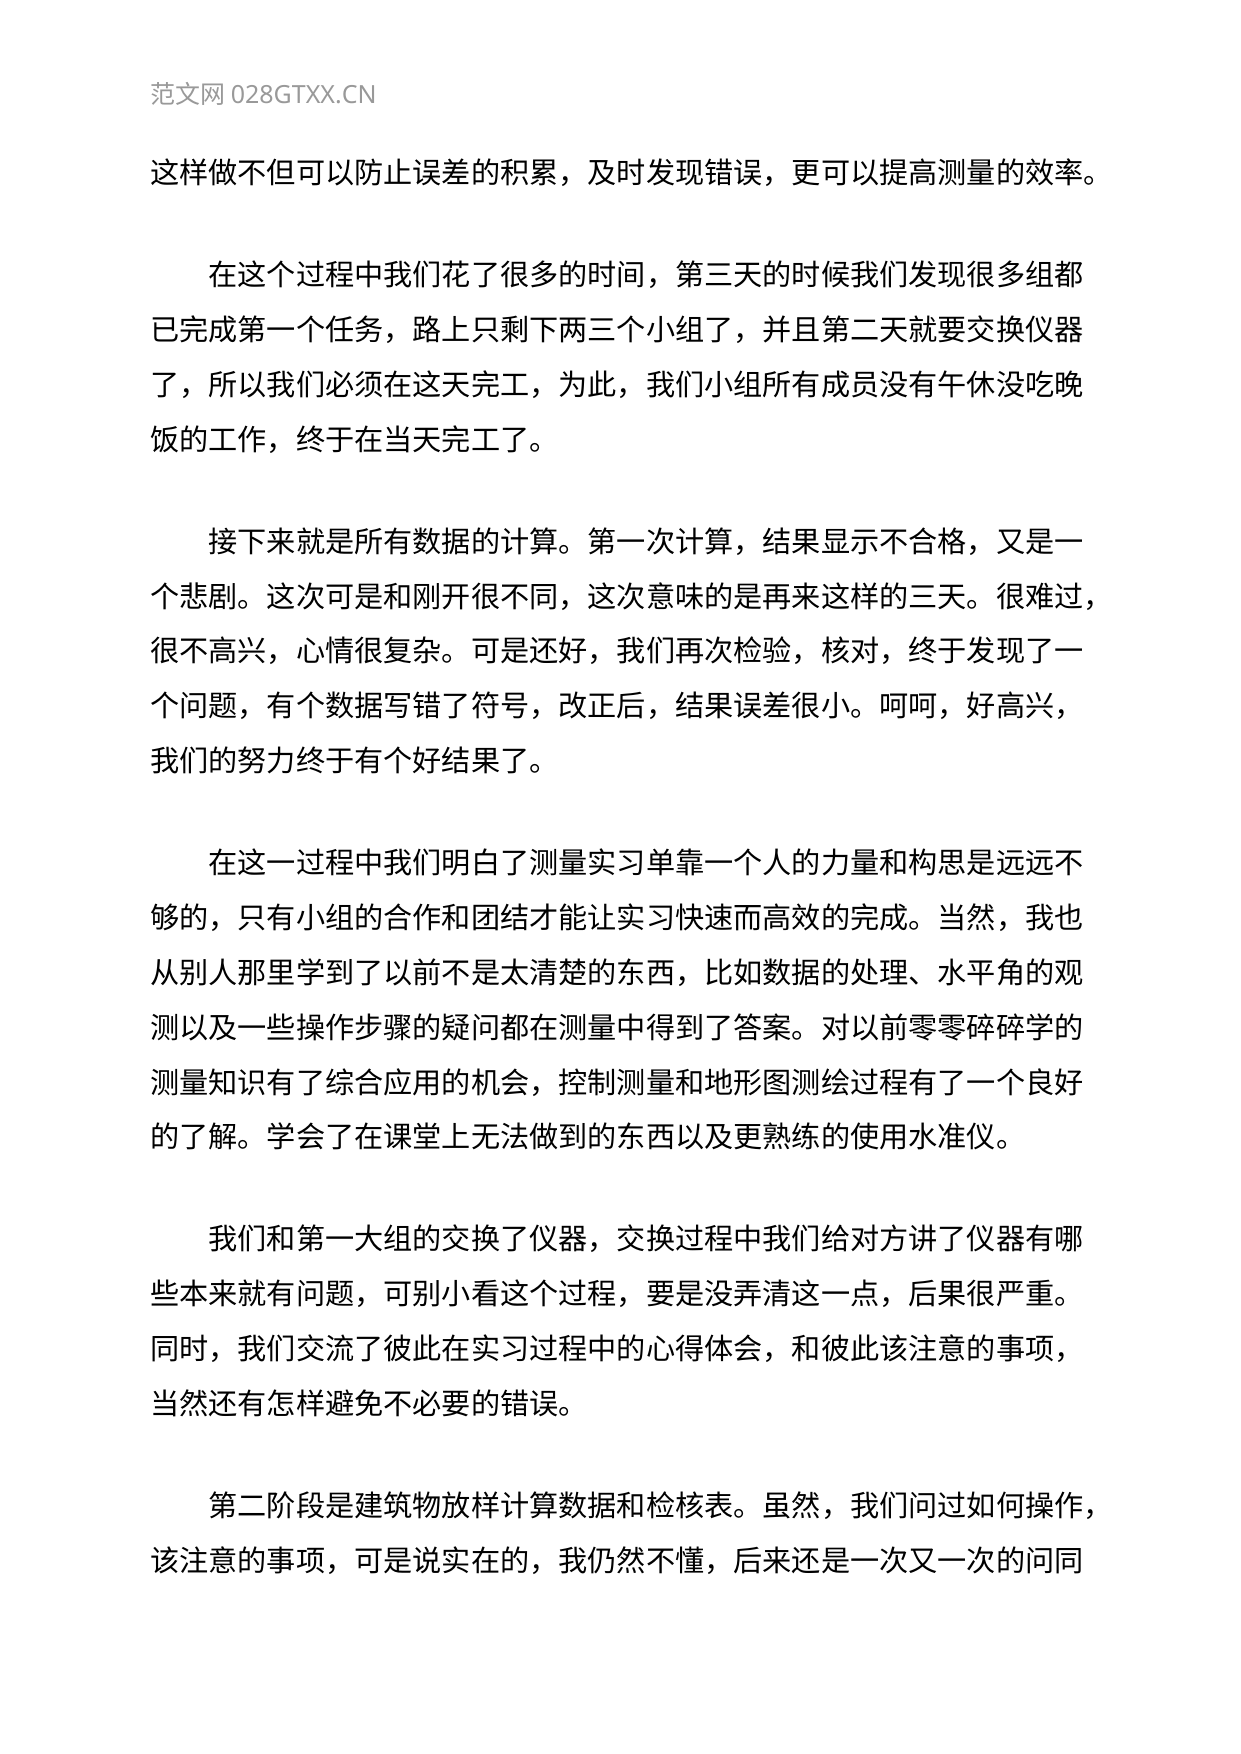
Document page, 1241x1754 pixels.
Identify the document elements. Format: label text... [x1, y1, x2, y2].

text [150, 150, 1090, 192]
text 在这一过程中我们明白了测量实习单靠一个人的力量和构思是远远不够的，只有小组的合作和团结才能让实习快速而高效的完成。当然，我也从别人那里学到了以前不是太清楚的东西，比如数据的处理、水平角的观测以及一些操作步骤的疑问都在测量中得到了答案。对以前零零碎碎学的测量知识有了综合应用的机会，控制测量和地形图测绘过程有了一个良好的了解。学会了在课堂上无法做到的东西以及更熟练的使用水准仪。 [150, 839, 1090, 1156]
text 接下来就是所有数据的计算。第一次计算，结果显示不合格，又是一个悲剧。这次可是和刚开很不同，这次意味的是再来这样的三天。很难过，很不高兴，心情很复杂。可是还好，我们再次检验，核对，终于发现了一个问题，有个数据写错了符号，改正后，结果误差很小。呵呵，好高兴，我们的努力终于有个好结果了。 [150, 518, 1090, 780]
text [150, 1482, 1090, 1579]
text 我们和第一大组的交换了仪器，交换过程中我们给对方讲了仪器有哪些本来就有问题，可别小看这个过程，要是没弄清这一点，后果很严重。同时，我们交流了彼此在实习过程中的心得体会，和彼此该注意的事项，当然还有怎样避免不必要的错误。 [150, 1216, 1090, 1423]
text 在这个过程中我们花了很多的时间，第三天的时候我们发现很多组都已完成第一个任务，路上只剩下两三个小组了，并且第二天就要交换仪器了，所以我们必须在这天完工，为此，我们小组所有成员没有午休没吃晚饭的工作，终于在当天完工了。 [150, 252, 1090, 459]
